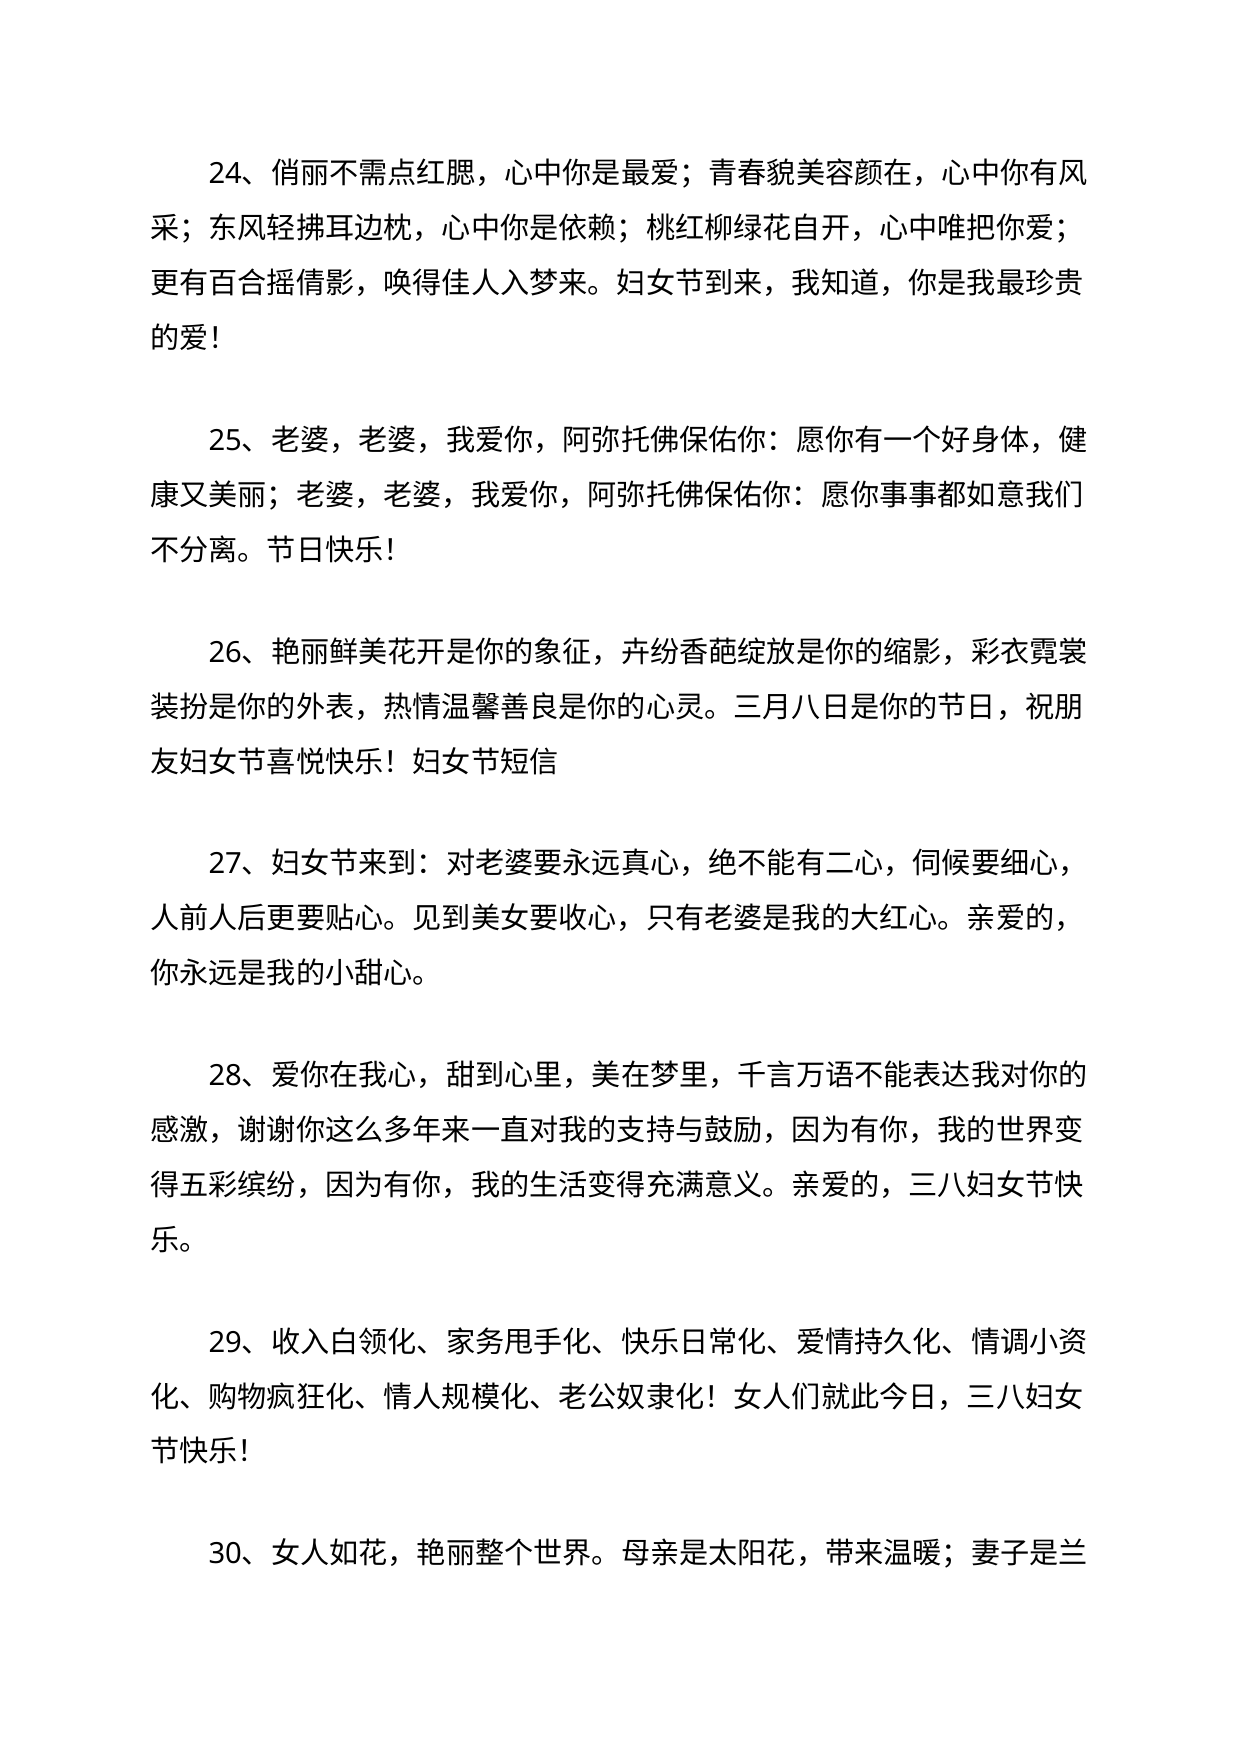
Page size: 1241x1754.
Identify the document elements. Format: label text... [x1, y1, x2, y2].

text 29、收入白领化、家务甩手化、快乐日常化、爱情持久化、情调小资化、购物疯狂化、情人规模化、老公奴隶化！女人们就此今日，三八妇女节快乐！ [150, 1318, 1090, 1470]
text 25、老婆，老婆，我爱你，阿弥托佛保佑你：愿你有一个好身体，健康又美丽；老婆，老婆，我爱你，阿弥托佛保佑你：愿你事事都如意我们不分离。节日快乐！ [150, 417, 1090, 569]
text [150, 1530, 1090, 1572]
text 28、爱你在我心，甜到心里，美在梦里，千言万语不能表达我对你的感激，谢谢你这么多年来一直对我的支持与鼓励，因为有你，我的世界变得五彩缤纷，因为有你，我的生活变得充满意义。亲爱的，三八妇女节快乐。 [150, 1052, 1090, 1259]
text 27、妇女节来到：对老婆要永远真心，绝不能有二心，伺候要细心，人前人后更要贴心。见到美女要收心，只有老婆是我的大红心。亲爱的，你永远是我的小甜心。 [150, 840, 1090, 992]
text 24、俏丽不需点红腮，心中你是最爱；青春貌美容颜在，心中你有风采；东风轻拂耳边枕，心中你是依赖；桃红柳绿花自开，心中唯把你爱；更有百合摇倩影，唤得佳人入梦来。妇女节到来，我知道，你是我最珍贵的爱！ [150, 150, 1090, 357]
text 26、艳丽鲜美花开是你的象征，卉纷香葩绽放是你的缩影，彩衣霓裳装扮是你的外表，热情温馨善良是你的心灵。三月八日是你的节日，祝朋友妇女节喜悦快乐！妇女节短信 [150, 628, 1090, 780]
